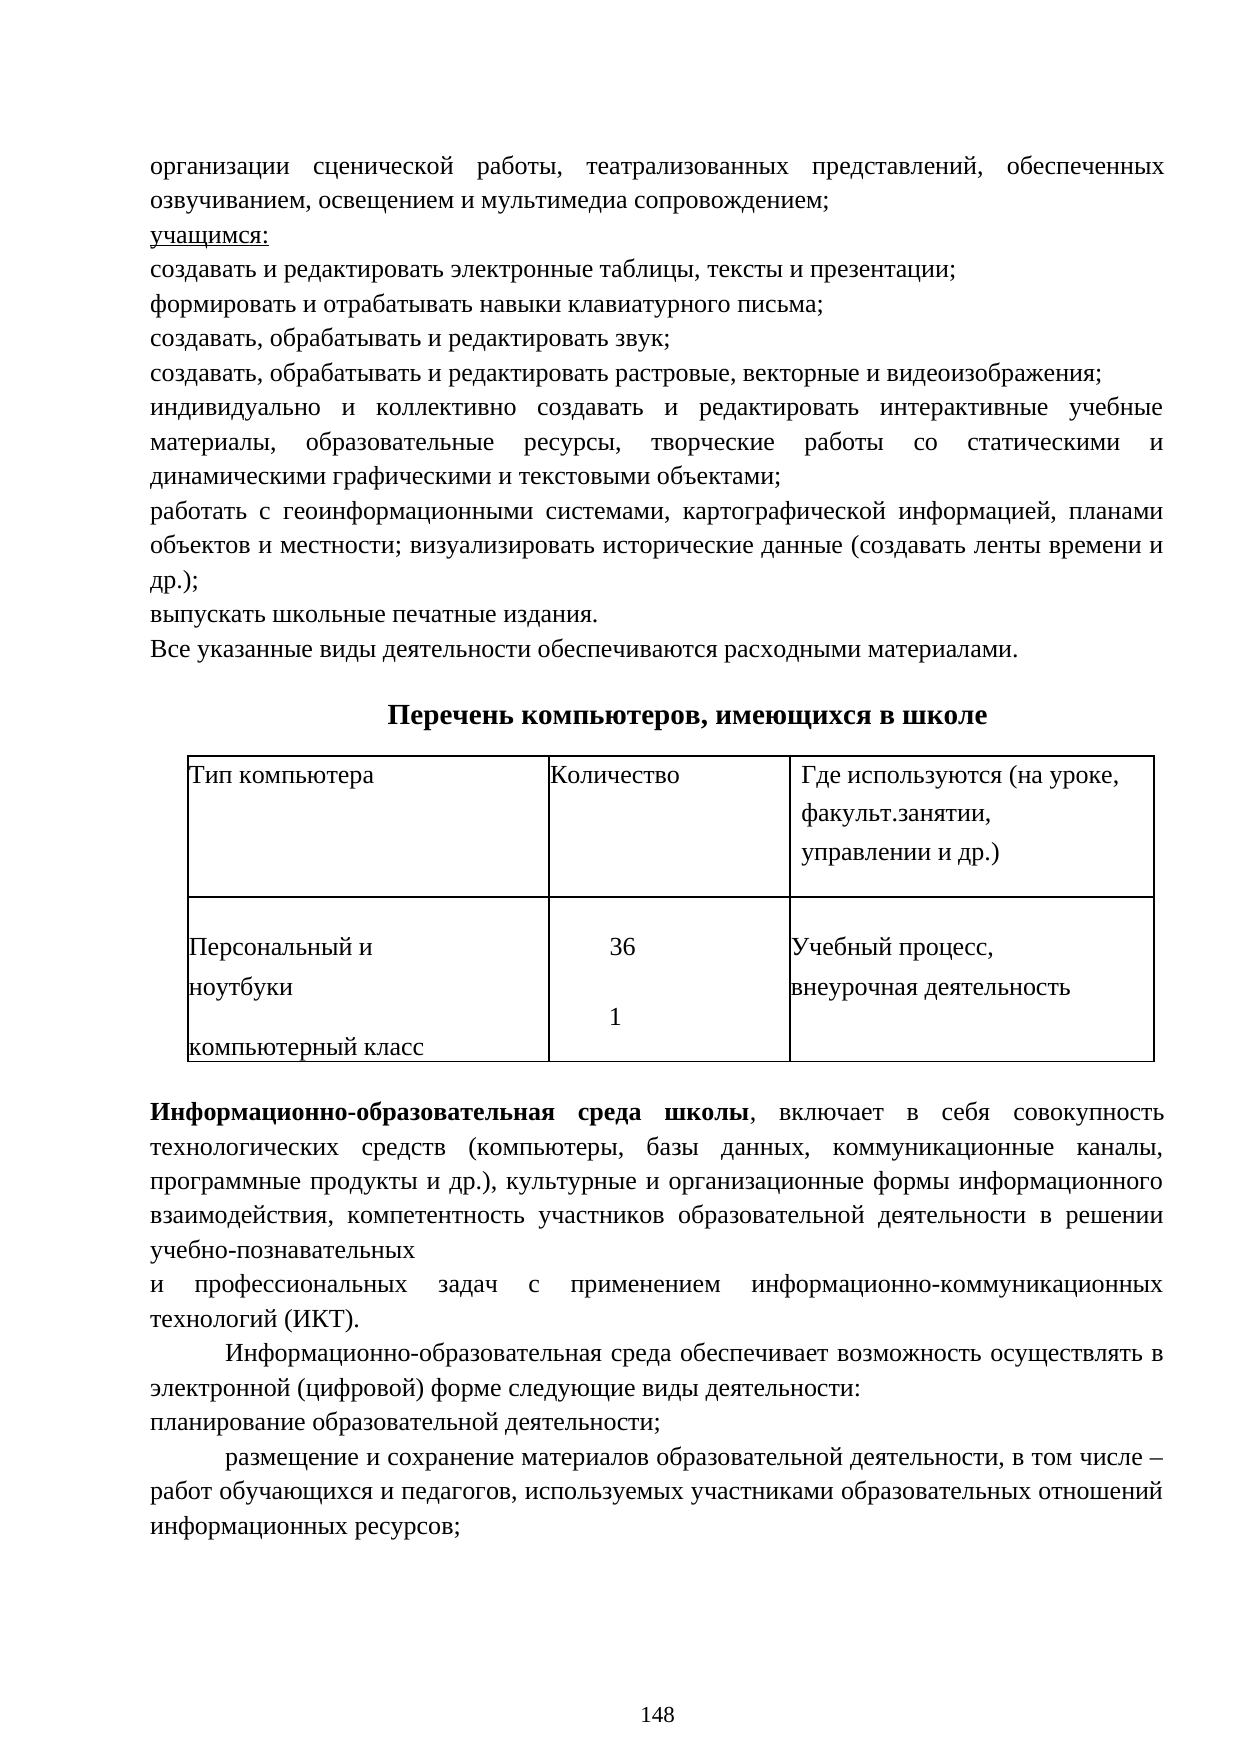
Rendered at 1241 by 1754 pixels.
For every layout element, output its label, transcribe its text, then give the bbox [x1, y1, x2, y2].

text формировать и отрабатывать навыки клавиатурного письма; [150, 288, 1164, 318]
text индивидуально и коллективно создавать и редактировать интерактивные учебные материалы, образовательные ресурсы, творческие работы со статическими и динамическими графическими и текстовыми объектами; [150, 391, 1164, 490]
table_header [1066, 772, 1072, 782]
text выпускать школьные печатные издания. [150, 598, 1164, 628]
text планирование образовательной деятельности; [150, 1406, 1164, 1436]
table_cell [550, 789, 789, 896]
text и профессиональных задач с применением информационно-коммуникационных технологий (ИКТ). [150, 1268, 1164, 1333]
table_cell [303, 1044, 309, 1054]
text Информационно-образовательная среда школы, включает в себя совокупность технологических средств (компьютеры, базы данных, коммуникационные каналы, программные продукты и др.), культурные и организационные формы информационного взаимодействия, компетентность участников образовательной деятельности в решении учебно-познавательных [150, 1096, 1164, 1264]
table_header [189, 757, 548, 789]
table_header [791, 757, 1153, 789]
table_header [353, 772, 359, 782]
text создавать, обрабатывать и редактировать растровые, векторные и видеоизображения; [150, 357, 1164, 387]
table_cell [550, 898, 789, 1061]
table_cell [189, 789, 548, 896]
text Перечень компьютеров, имеющихся в школе [387, 697, 1164, 731]
text создавать и редактировать электронные таблицы, тексты и презентации; [150, 253, 1164, 283]
text Все указанные виды деятельности обеспечиваются расходными материалами. [150, 633, 1164, 663]
text создавать, обрабатывать и редактировать звук; [150, 322, 1164, 352]
text размещение и сохранение материалов образовательной деятельности, в том числе – работ обучающихся и педагогов, используемых участниками образовательных отношений информационных ресурсов; [150, 1441, 1164, 1540]
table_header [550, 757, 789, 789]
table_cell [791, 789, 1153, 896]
text работать с геоинформационными системами, картографической информацией, планами объектов и местности; визуализировать исторические данные (создавать ленты времени и др.); [150, 495, 1164, 594]
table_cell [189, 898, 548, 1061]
text Информационно-образовательная среда обеспечивает возможность осуществлять в электронной (цифровой) форме следующие виды деятельности: [150, 1337, 1164, 1402]
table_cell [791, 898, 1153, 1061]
text учащимся: [150, 219, 1164, 249]
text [150, 150, 1166, 214]
